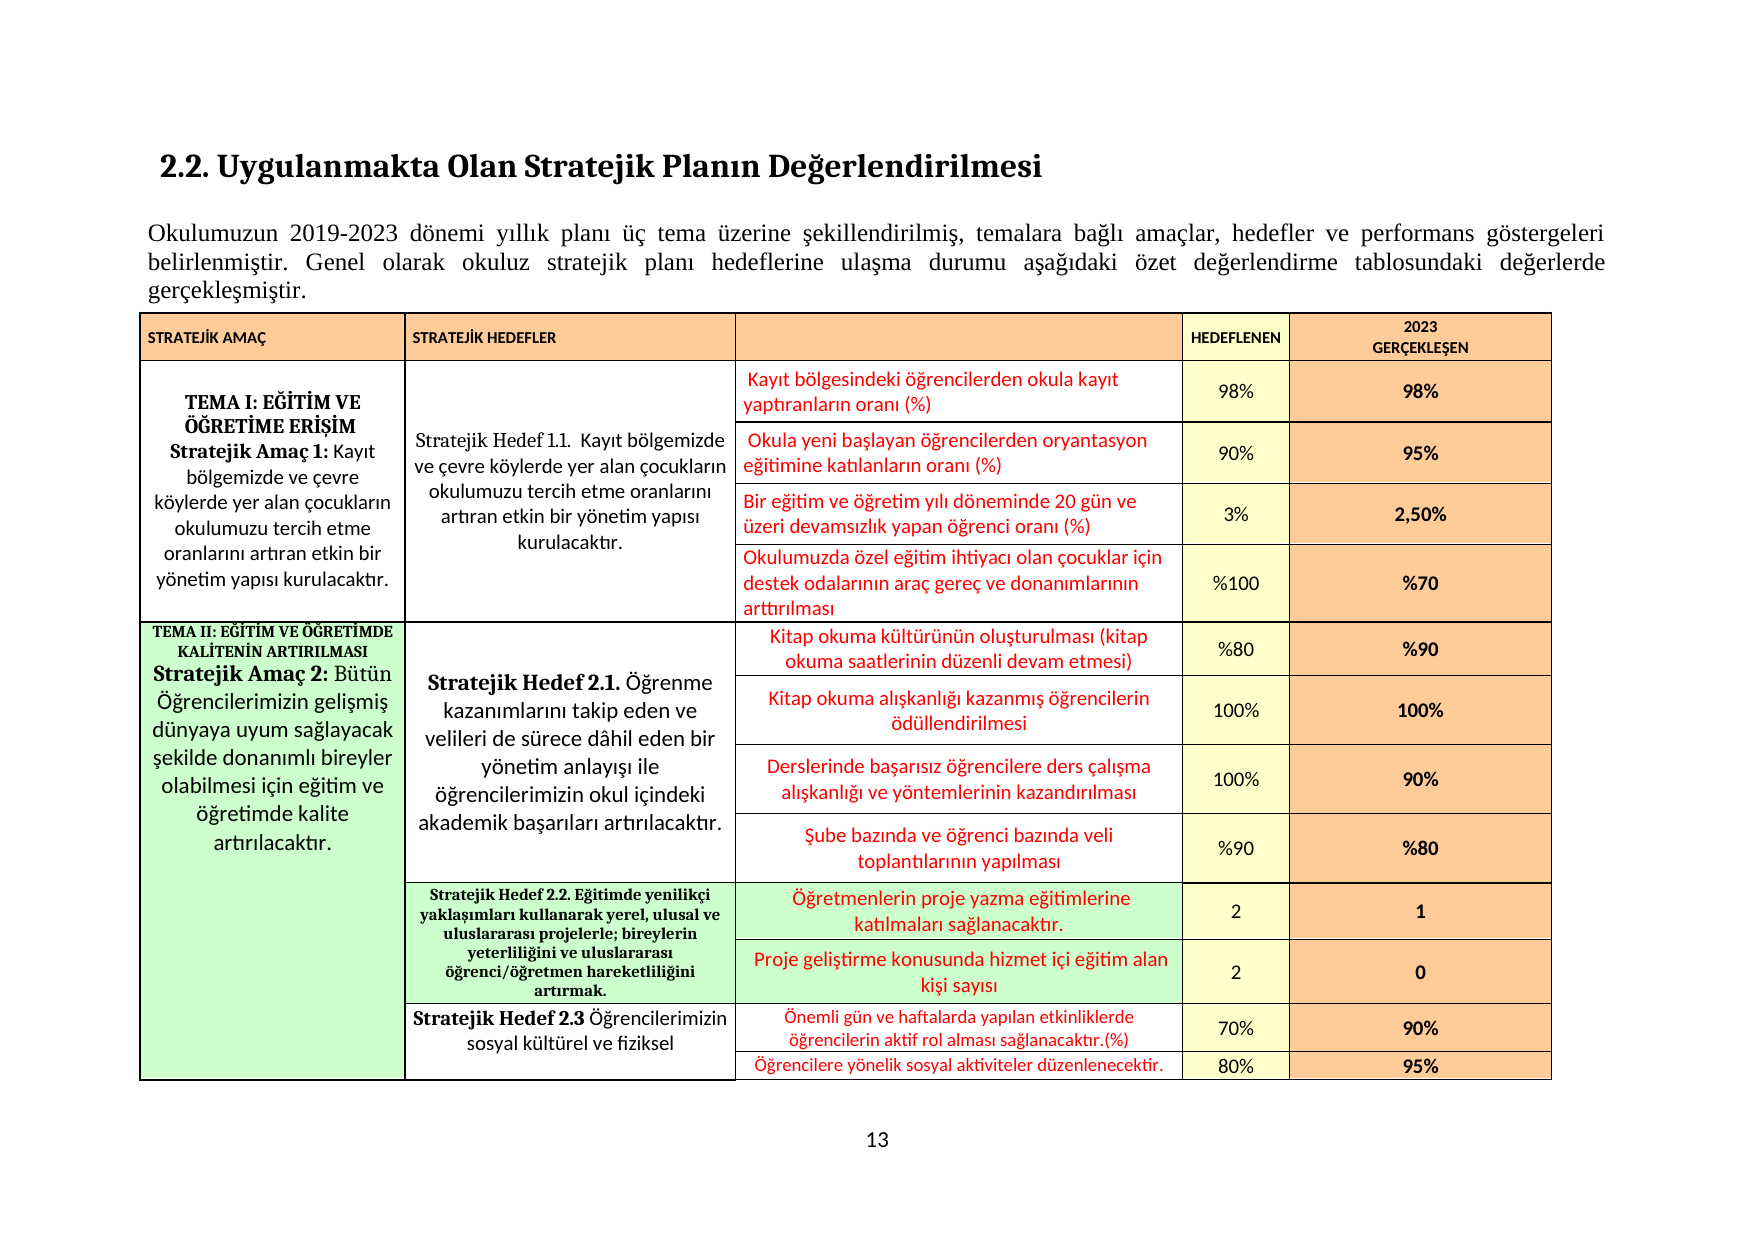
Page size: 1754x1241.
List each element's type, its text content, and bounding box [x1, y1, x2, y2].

table_cell 98% [1183, 361, 1289, 421]
table_cell Stratejik Hedef 2.1. Öğrenme kazanımlarını takip eden ve velileri de sürece dâhil eden bir yönetim anlayışı ile öğrencilerimizin okul içindeki akademik başarıları artırılacaktır. [406, 623, 735, 882]
table_cell Kayıt bölgesindeki öğrencilerden okula kayıt yaptıranların oranı (%) [736, 361, 1182, 421]
table_cell %90 [1183, 814, 1289, 882]
table_header [736, 314, 1182, 360]
table_cell 100% [1183, 745, 1289, 813]
table_cell 90% [1183, 423, 1289, 482]
text 2.2. Uygulanmakta Olan Stratejik Planın Değerlendirilmesi [160, 148, 1599, 186]
table_cell 3% [1183, 484, 1289, 543]
table_cell 90% [1290, 1004, 1551, 1051]
table_cell %80 [1183, 623, 1289, 675]
table_cell %80 [1290, 814, 1551, 882]
table_cell Önemli gün ve haftalarda yapılan etkinliklerde öğrencilerin aktif rol alması sağlanacaktır.(%) [736, 1004, 1182, 1051]
table_cell %70 [1290, 545, 1551, 621]
table_header 2023 GERÇEKLEŞEN [1290, 314, 1551, 360]
table_header STRATEJİK AMAÇ [141, 314, 404, 360]
table_cell Proje geliştirme konusunda hizmet içi eğitim alan kişi sayısı [736, 940, 1182, 1003]
table_cell 2,50% [1290, 484, 1551, 543]
table_cell TEMA II: EĞİTİM VE ÖĞRETİMDE KALİTENİN ARTIRILMASI Stratejik Amaç 2: Bütün Öğrencilerimizin gelişmiş dünyaya uyum sağlayacak şekilde donanımlı bireyler olabilmesi için eğitim ve öğretimde kalite artırılacaktır. [141, 623, 404, 1078]
table_cell 100% [1183, 676, 1289, 744]
table_cell 95% [1290, 423, 1551, 482]
table_cell 80% [1183, 1052, 1289, 1078]
table_cell Okulumuzda özel eğitim ihtiyacı olan çocuklar için destek odalarının araç gereç ve donanımlarının arttırılması [736, 545, 1182, 621]
table_cell 1 [1290, 884, 1551, 938]
table_cell Kitap okuma kültürünün oluşturulması (kitap okuma saatlerinin düzenli devam etmesi) [736, 623, 1182, 675]
table_cell Stratejik Hedef 1.1. Kayıt bölgemizde ve çevre köylerde yer alan çocukların okulumuzu tercih etme oranlarını artıran etkin bir yönetim yapısı kurulacaktır. [406, 361, 735, 621]
table_cell TEMA I: EĞİTİM VE ÖĞRETİME ERİŞİM Stratejik Amaç 1: Kayıt bölgemizde ve çevre köylerde yer alan çocukların okulumuzu tercih etme oranlarını artıran etkin bir yönetim yapısı kurulacaktır. [141, 361, 404, 621]
table_cell Stratejik Hedef 2.2. Eğitimde yenilikçi yaklaşımları kullanarak yerel, ulusal ve uluslararası projelerle; bireylerin yeterliliğini ve uluslararası öğrenci/öğretmen hareketliliğini artırmak. [406, 883, 735, 1003]
table_cell Bir eğitim ve öğretim yılı döneminde 20 gün ve üzeri devamsızlık yapan öğrenci oranı (%) [736, 484, 1182, 543]
table_cell Öğretmenlerin proje yazma eğitimlerine katılmaları sağlanacaktır. [736, 883, 1182, 938]
text Okulumuzun 2019-2023 dönemi yıllık planı üç tema üzerine şekillendirilmiş, temalara bağlı amaçlar, hedefler ve performans göstergeleri belirlenmiştir. Genel olarak okuluz stratejik planı hedeflerine ulaşma durumu aşağıdaki özet değerlendirme tablosundaki değerlerde gerçekleşmiştir. [148, 218, 1606, 304]
table_cell 90% [1290, 745, 1551, 813]
table_cell Derslerinde başarısız öğrencilere ders çalışma alışkanlığı ve yöntemlerinin kazandırılması [736, 745, 1182, 813]
table_cell 70% [1183, 1004, 1289, 1051]
table_header HEDEFLENEN [1183, 314, 1289, 360]
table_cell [736, 1052, 1182, 1078]
table_cell Şube bazında ve öğrenci bazında veli toplantılarının yapılması [736, 814, 1182, 882]
table_cell 95% [1290, 1052, 1551, 1078]
table_cell 98% [1290, 361, 1551, 421]
table_cell %90 [1290, 623, 1551, 675]
table_cell 100% [1290, 676, 1551, 744]
table_cell 2 [1183, 940, 1289, 1003]
table_cell 2 [1183, 884, 1289, 938]
table_cell %100 [1183, 545, 1289, 621]
table_cell 0 [1290, 940, 1551, 1003]
table_cell Kitap okuma alışkanlığı kazanmış öğrencilerin ödüllendirilmesi [736, 676, 1182, 744]
table_cell Stratejik Hedef 2.3 Öğrencilerimizin sosyal kültürel ve fiziksel gelişimlerinin arttırılması için faaliyetler düzenlenecektir. [406, 1004, 735, 1078]
table_header STRATEJİK HEDEFLER [406, 314, 735, 360]
table_cell Okula yeni başlayan öğrencilerden oryantasyon eğitimine katılanların oranı (%) [736, 423, 1182, 482]
